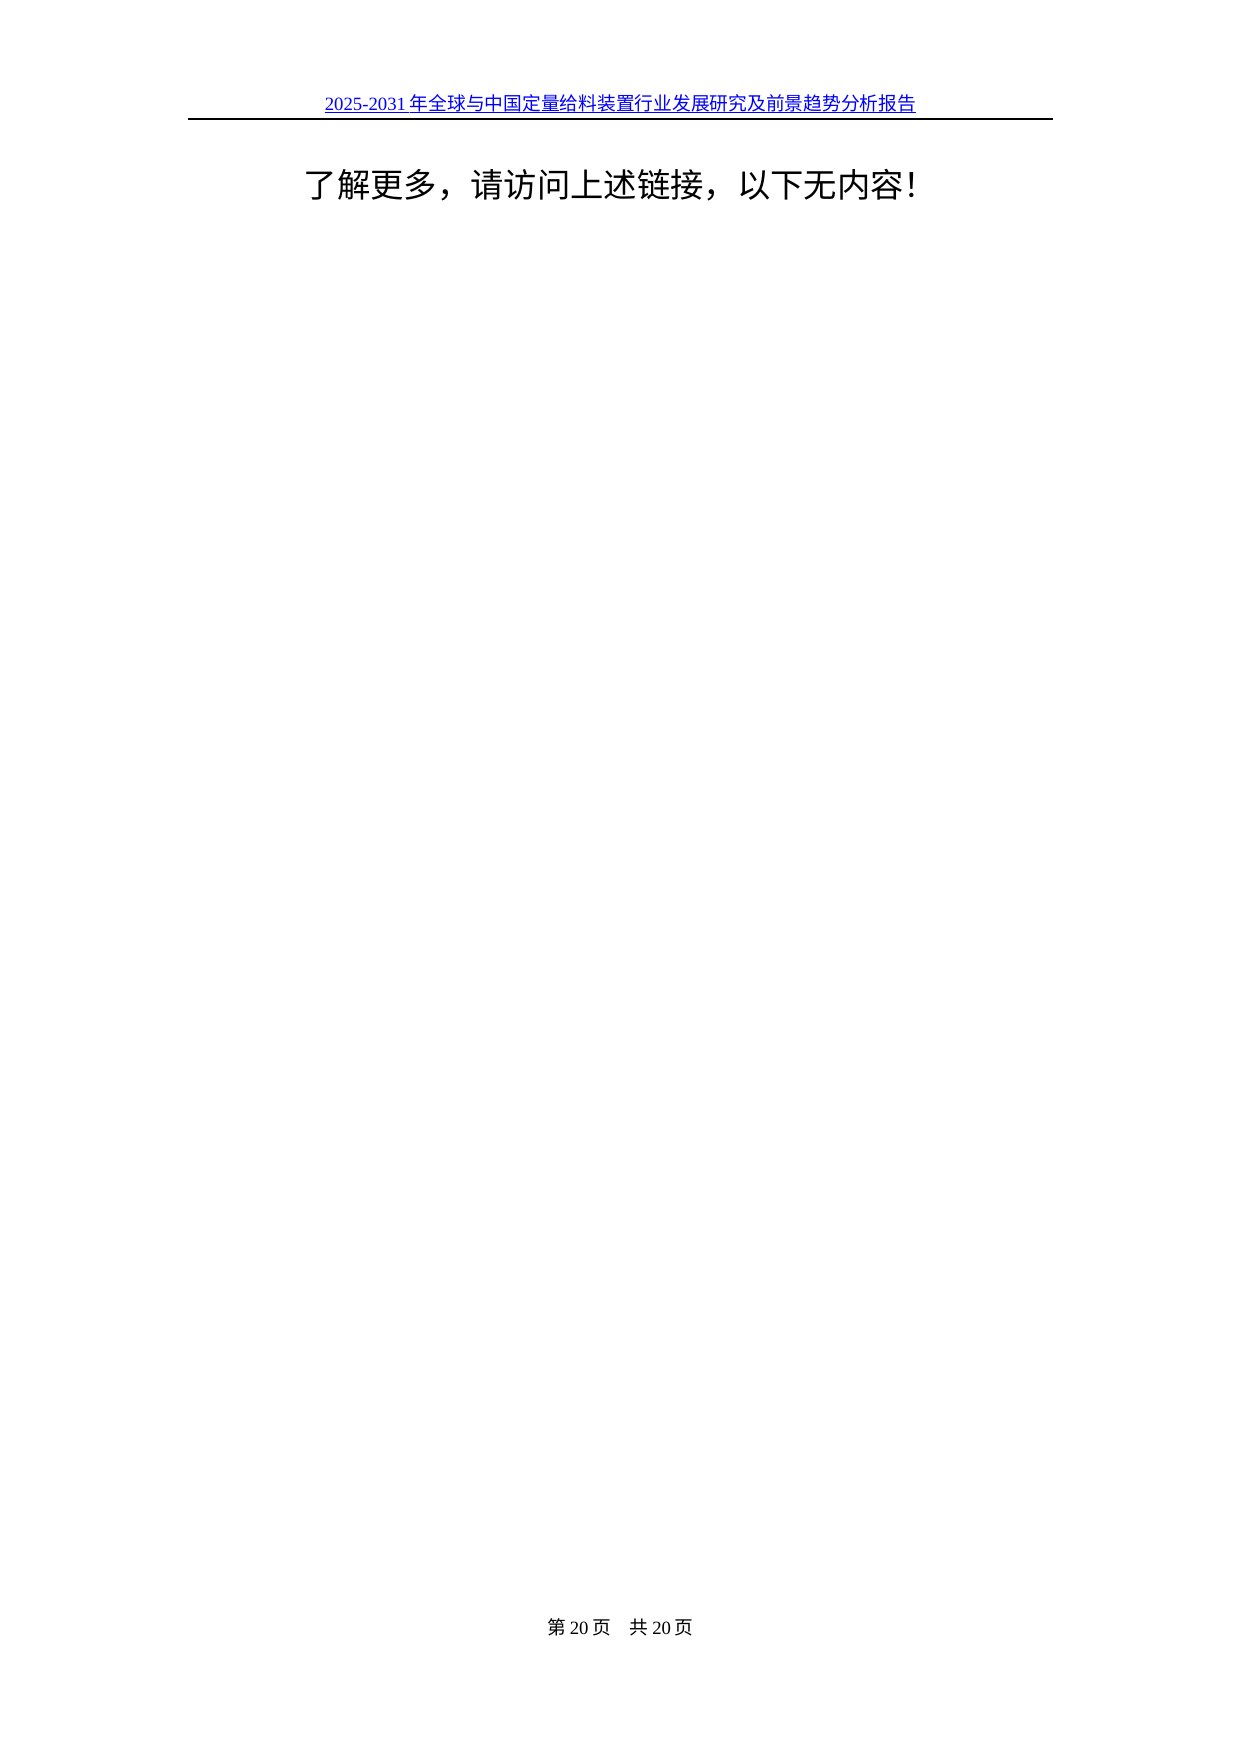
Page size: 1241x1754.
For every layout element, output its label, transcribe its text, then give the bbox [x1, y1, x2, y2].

title 了解更多，请访问上述链接，以下无内容！ [187, 150, 1053, 215]
